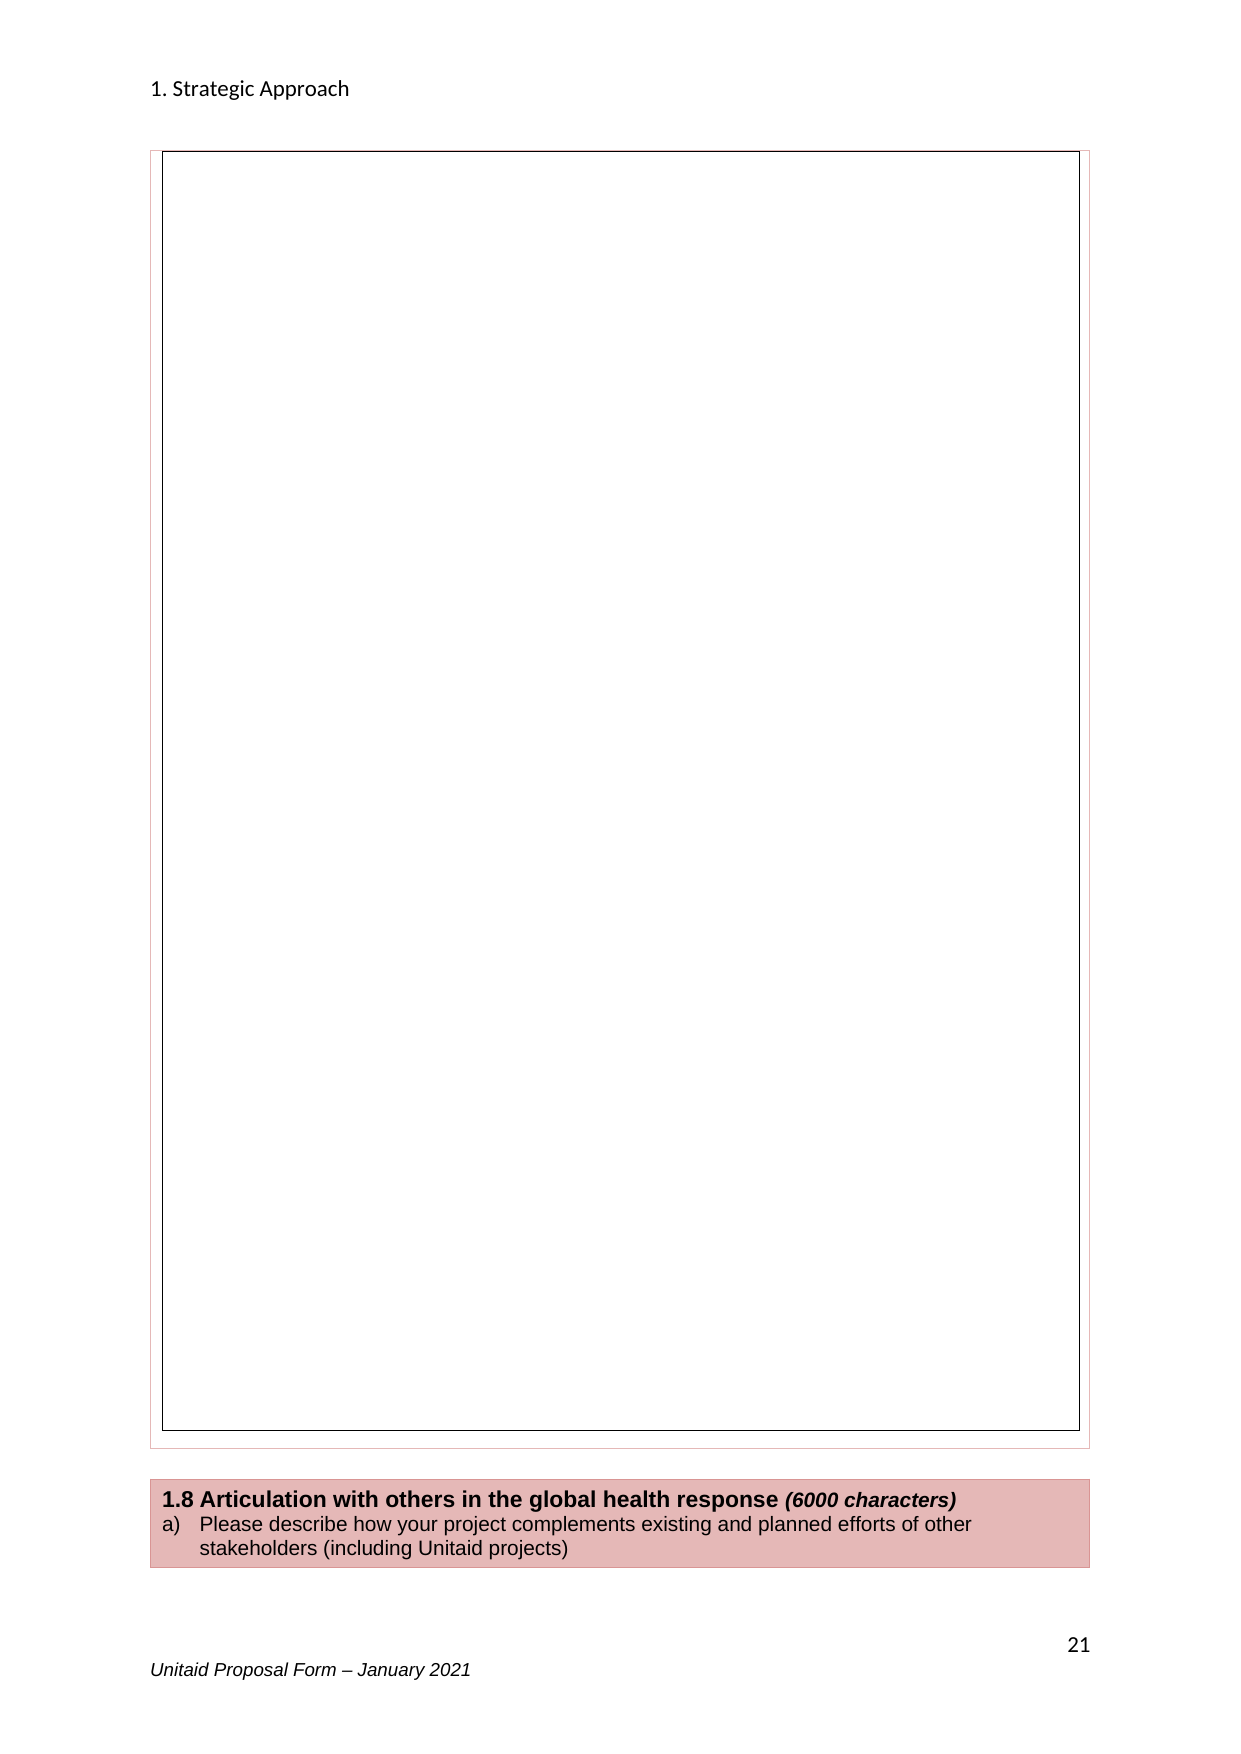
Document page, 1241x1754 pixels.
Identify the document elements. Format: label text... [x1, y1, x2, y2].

table_header Articulation with others in the global health response (6000 characters) Please describe how your project complements existing and planned efforts of other stakeholders (including Unitaid projects) [151, 1480, 1089, 1567]
table_cell [151, 151, 1089, 1448]
